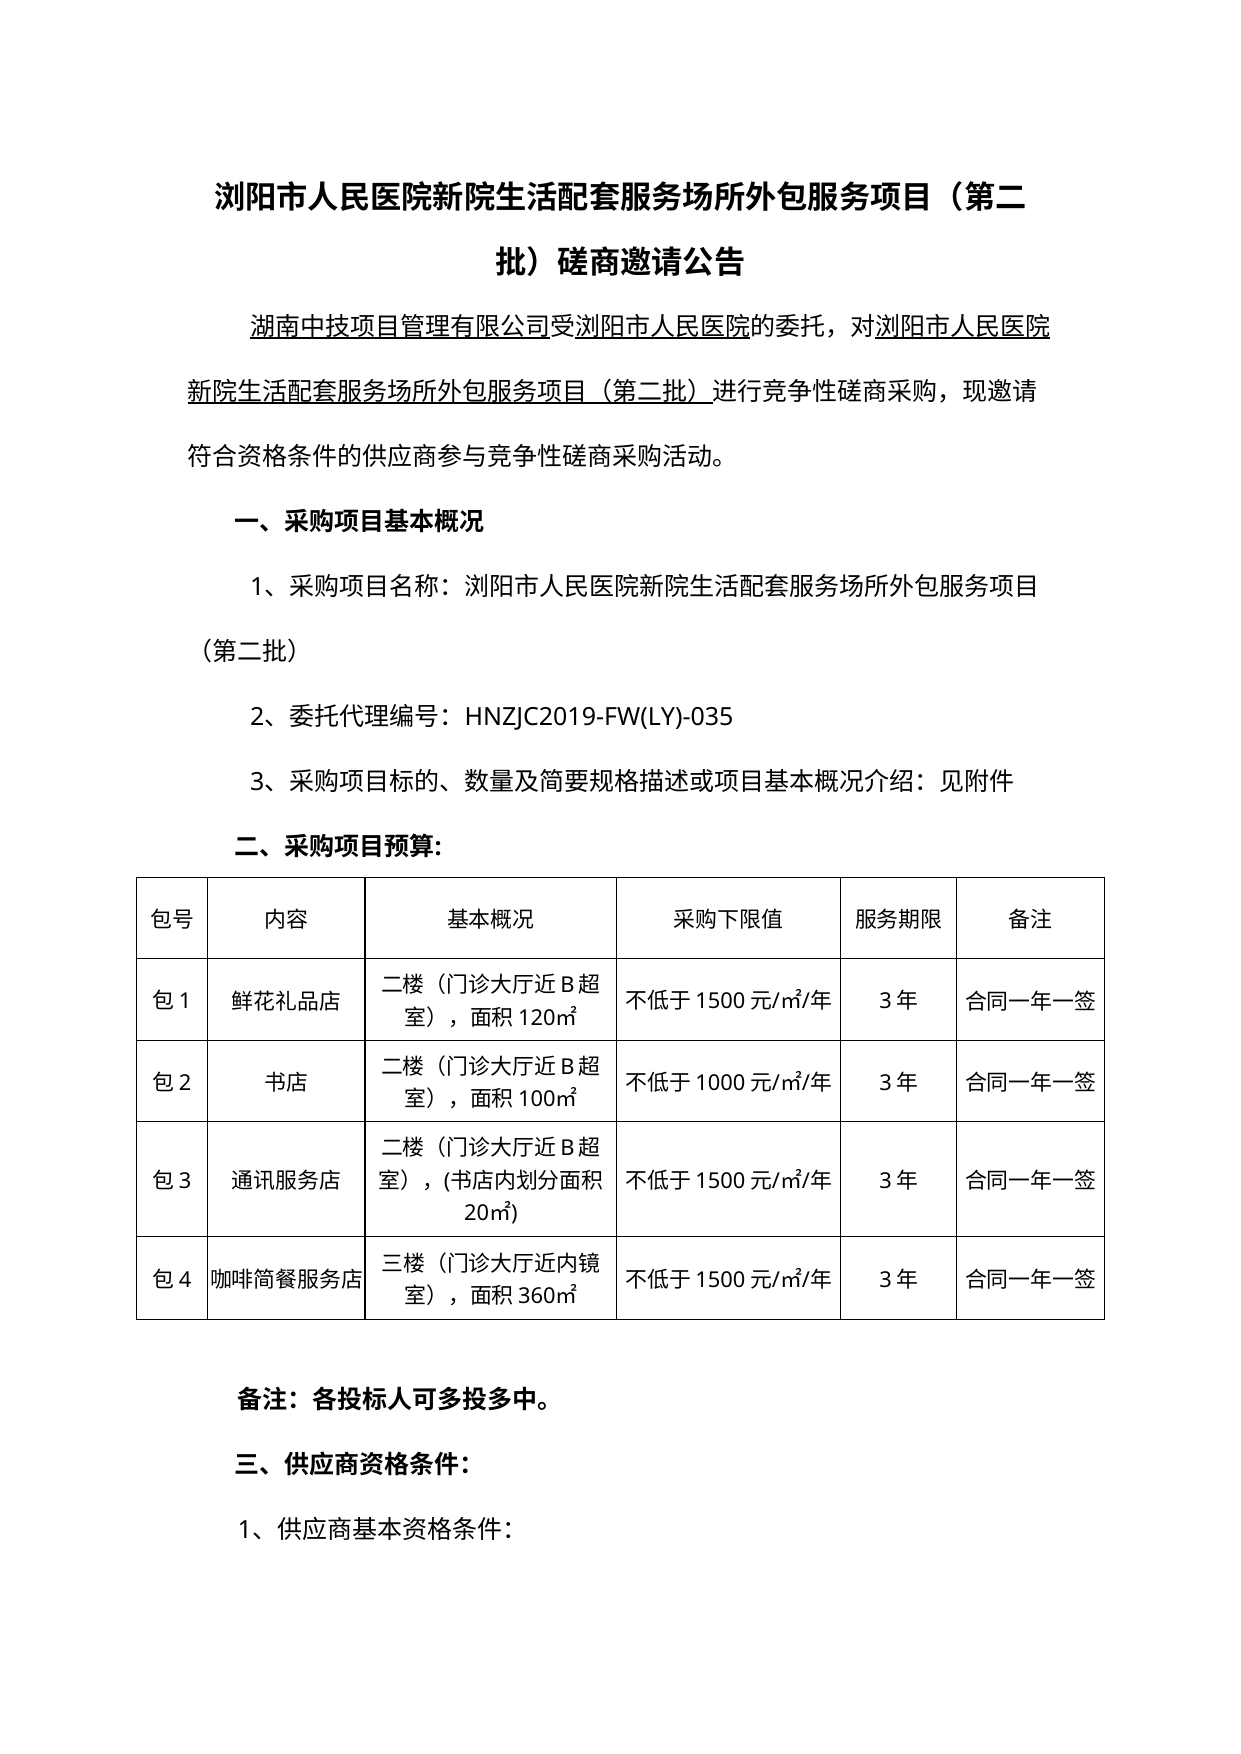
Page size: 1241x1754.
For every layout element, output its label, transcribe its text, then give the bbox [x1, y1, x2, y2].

table_cell 包4 [137, 1237, 207, 1319]
table_header 基本概况 [366, 878, 616, 958]
text 备注：各投标人可多投多中。 [187, 1365, 1053, 1430]
text 浏阳市人民医院新院生活配套服务场所外包服务项目（第二批）磋商邀请公告 [187, 162, 1053, 292]
table_cell 不低于1500元/㎡/年 [617, 1122, 840, 1236]
table_header 服务期限 [841, 878, 956, 958]
text 1、采购项目名称：浏阳市人民医院新院生活配套服务场所外包服务项目（第二批） [187, 552, 1053, 682]
text 三、供应商资格条件： [187, 1430, 1053, 1495]
text 湖南中技项目管理有限公司受浏阳市人民医院的委托，对浏阳市人民医院新院生活配套服务场所外包服务项目（第二批）进行竞争性磋商采购，现邀请符合资格条件的供应商参与竞争性磋商采购活动。 [187, 292, 1053, 487]
table_cell 咖啡简餐服务店 [208, 1237, 364, 1319]
table_cell 包1 [137, 959, 207, 1040]
table_cell 不低于1500元/㎡/年 [617, 959, 840, 1040]
table_cell 3年 [841, 1041, 956, 1121]
table_cell 合同一年一签 [957, 1041, 1104, 1121]
table_cell 合同一年一签 [957, 1237, 1104, 1319]
table_cell 二楼（门诊大厅近B超室），(书店内划分面积20㎡) [366, 1122, 616, 1236]
table_cell 包3 [137, 1122, 207, 1236]
table_header 采购下限值 [617, 878, 840, 958]
text 2、委托代理编号：HNZJC2019-FW(LY)-035 [187, 682, 1053, 747]
text 3、采购项目标的、数量及简要规格描述或项目基本概况介绍：见附件 [187, 747, 1053, 812]
table_header 备注 [957, 878, 1104, 958]
table_cell 合同一年一签 [957, 1122, 1104, 1236]
table_cell 不低于1000元/㎡/年 [617, 1041, 840, 1121]
table_cell 二楼（门诊大厅近B超室），面积120㎡ [366, 959, 616, 1040]
table_cell 不低于1500元/㎡/年 [617, 1237, 840, 1319]
table_cell 3年 [841, 1122, 956, 1236]
table_cell 合同一年一签 [957, 959, 1104, 1040]
table_cell 3年 [841, 1237, 956, 1319]
text 一、采购项目基本概况 [187, 487, 1053, 552]
table_cell 包2 [137, 1041, 207, 1121]
table_cell 通讯服务店 [208, 1122, 364, 1236]
text 1、供应商基本资格条件： [187, 1495, 1053, 1560]
table_header 内容 [208, 878, 364, 958]
table_cell 三楼（门诊大厅近内镜室），面积360㎡ [366, 1237, 616, 1319]
table_cell 鲜花礼品店 [208, 959, 364, 1040]
table_cell 书店 [208, 1041, 364, 1121]
table_cell 二楼（门诊大厅近B超室），面积100㎡ [366, 1041, 616, 1121]
text 二、采购项目预算: [187, 812, 1053, 877]
table_cell 3年 [841, 959, 956, 1040]
table_header 包号 [137, 878, 207, 958]
